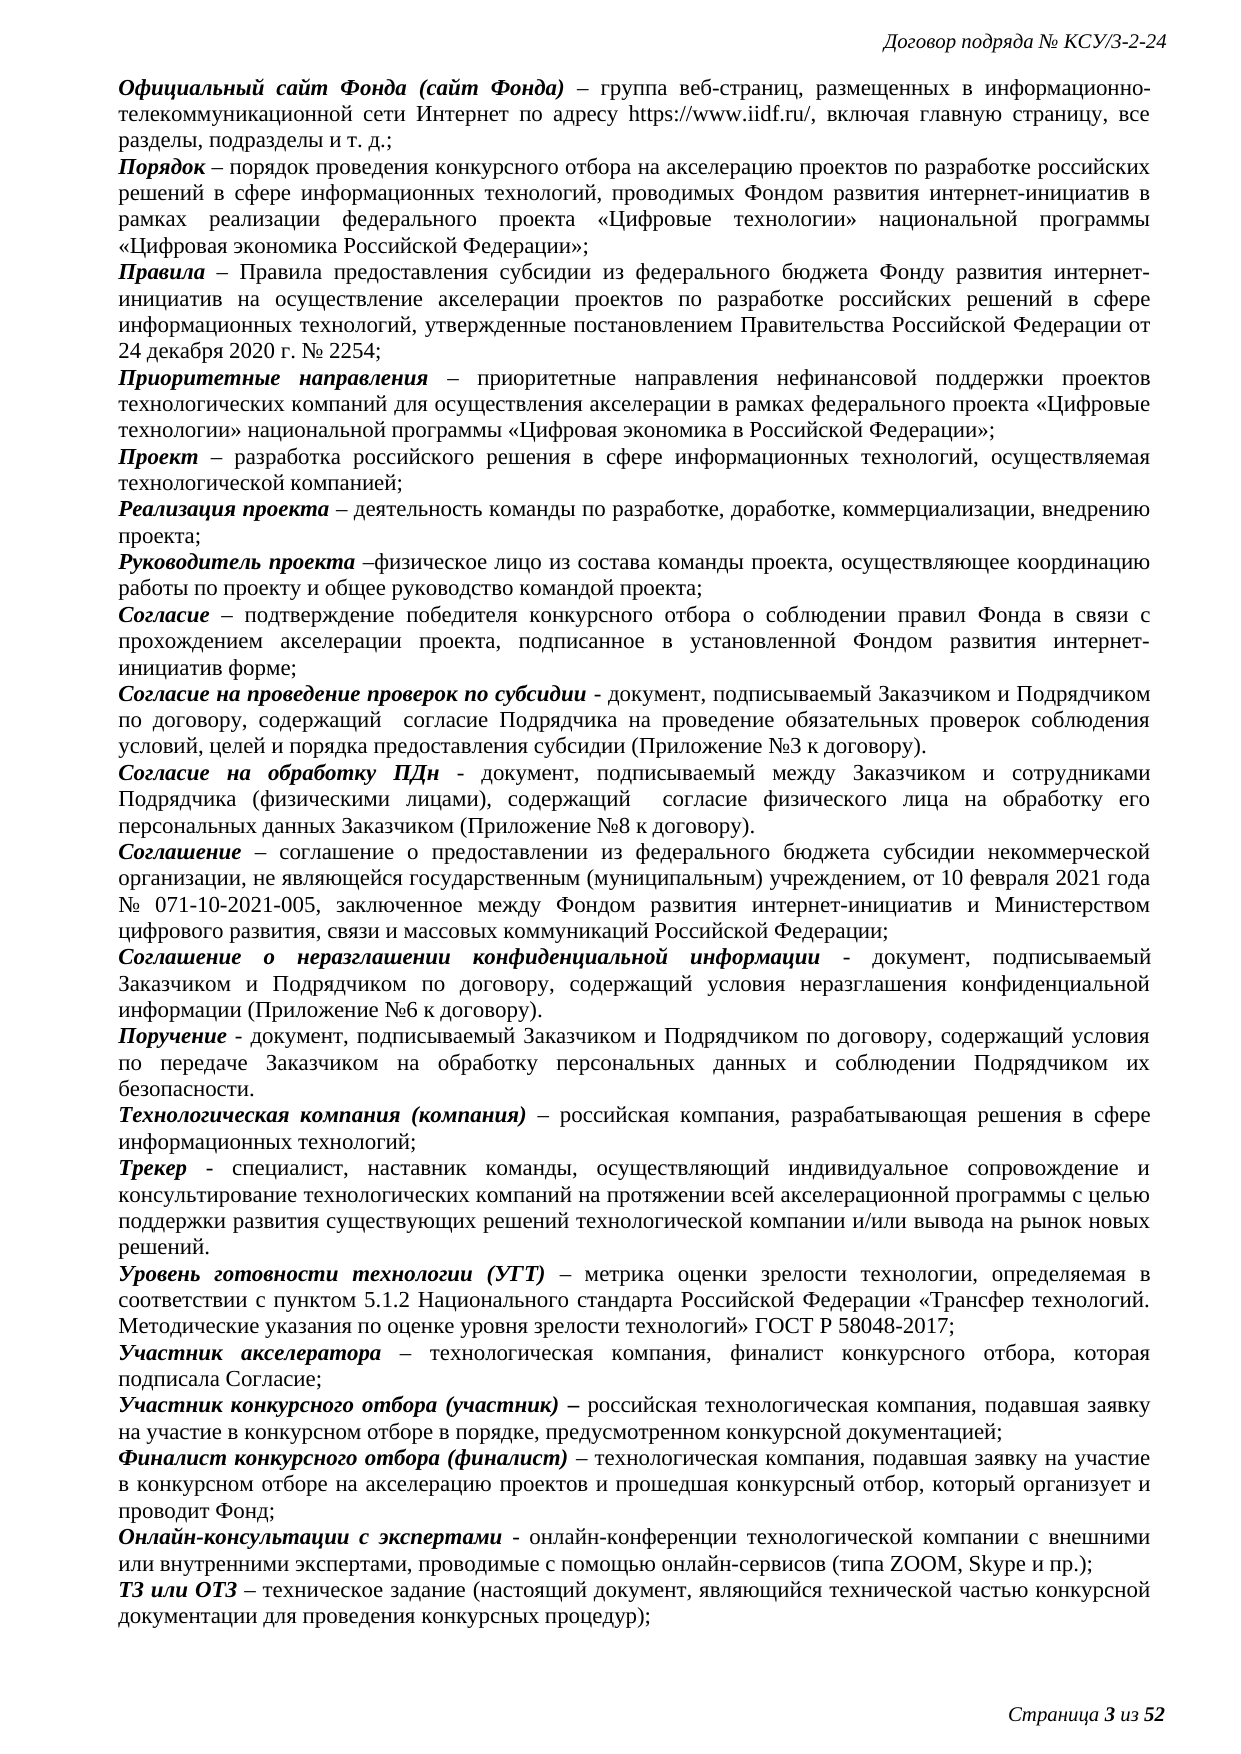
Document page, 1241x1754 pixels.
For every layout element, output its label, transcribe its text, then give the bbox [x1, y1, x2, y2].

text Участник акселератора – технологическая компания, финалист конкурсного отбора, которая подписала Согласие; [118, 1339, 1152, 1391]
text Поручение - документ, подписываемый Заказчиком и Подрядчиком по договору, содержащий условия по передаче Заказчиком на обработку персональных данных и соблюдении Подрядчиком их безопасности. [118, 1022, 1152, 1102]
text Порядок – порядок проведения конкурсного отбора на акселерацию проектов по разработке российских решений в сфере информационных технологий, проводимых Фондом развития интернет-инициатив в рамках реализации федерального проекта «Цифровые технологии» национальной программы «Цифровая экономика Российской Федерации»; [118, 153, 1152, 258]
text Согласие на проведение проверок по субсидии - документ, подписываемый Заказчиком и Подрядчиком по договору, содержащий согласие Подрядчика на проведение обязательных проверок соблюдения условий, целей и порядка предоставления субсидии (Приложение №3 к договору). [118, 680, 1152, 759]
text Официальный сайт Фонда (сайт Фонда) – группа веб-страниц, размещенных в информационно-телекоммуникационной сети Интернет по адресу https://www.iidf.ru/, включая главную страницу, все разделы, подразделы и т. д.; [118, 74, 1152, 153]
text Правила – Правила предоставления субсидии из федерального бюджета Фонду развития интернет-инициатив на осуществление акселерации проектов по разработке российских решений в сфере информационных технологий, утвержденные постановлением Правительства Российской Федерации от 24 декабря 2020 г. № 2254; [118, 258, 1152, 364]
text Проект – разработка российского решения в сфере информационных технологий, осуществляемая технологической компанией; [118, 443, 1152, 495]
text ТЗ или ОТЗ – техническое задание (настоящий документ, являющийся технической частью конкурсной документации для проведения конкурсных процедур); [118, 1576, 1152, 1629]
text Приоритетные направления – приоритетные направления нефинансовой поддержки проектов технологических компаний для осуществления акселерации в рамках федерального проекта «Цифровые технологии» национальной программы «Цифровая экономика в Российской Федерации»; [118, 364, 1152, 443]
text Онлайн-консультации с экспертами - онлайн-конференции технологической компании с внешними или внутренними экспертами, проводимые с помощью онлайн-сервисов (типа ZOOM, Skype и пр.); [118, 1523, 1152, 1576]
text Соглашение о неразглашении конфиденциальной информации - документ, подписываемый Заказчиком и Подрядчиком по договору, содержащий условия неразглашения конфиденциальной информации (Приложение №6 к договору). [118, 943, 1152, 1022]
text Финалист конкурсного отбора (финалист) – технологическая компания, подавшая заявку на участие в конкурсном отборе на акселерацию проектов и прошедшая конкурсный отбор, который организует и проводит Фонд; [118, 1444, 1152, 1523]
text Согласие на обработку ПДн - документ, подписываемый между Заказчиком и сотрудниками Подрядчика (физическими лицами), содержащий согласие физического лица на обработку его персональных данных Заказчиком (Приложение №8 к договору). [118, 759, 1152, 838]
text Согласие – подтверждение победителя конкурсного отбора о соблюдении правил Фонда в связи с прохождением акселерации проекта, подписанное в установленной Фондом развития интернет-инициатив форме; [118, 601, 1152, 680]
text Реализация проекта – деятельность команды по разработке, доработке, коммерциализации, внедрению проекта; [118, 495, 1152, 548]
text Руководитель проекта –физическое лицо из состава команды проекта, осуществляющее координацию работы по проекту и общее руководство командой проекта; [118, 548, 1152, 601]
text Трекер - специалист, наставник команды, осуществляющий индивидуальное сопровождение и консультирование технологических компаний на протяжении всей акселерационной программы с целью поддержки развития существующих решений технологической компании и/или вывода на рынок новых решений. [118, 1154, 1152, 1260]
text Участник конкурсного отбора (участник) – российская технологическая компания, подавшая заявку на участие в конкурсном отборе в порядке, предусмотренном конкурсной документацией; [118, 1391, 1152, 1444]
text Соглашение – соглашение о предоставлении из федерального бюджета субсидии некоммерческой организации, не являющейся государственным (муниципальным) учреждением, от 10 февраля 2021 года № 071-10-2021-005, заключенное между Фондом развития интернет-инициатив и Министерством цифрового развития, связи и массовых коммуникаций Российской Федерации; [118, 838, 1152, 943]
text Уровень готовности технологии (УГТ) – метрика оценки зрелости технологии, определяемая в соответствии с пунктом 5.1.2 Национального стандарта Российской Федерации «Трансфер технологий. Методические указания по оценке уровня зрелости технологий» ГОСТ Р 58048-2017; [118, 1260, 1152, 1339]
text Технологическая компания (компания) – российская компания, разрабатывающая решения в сфере информационных технологий; [118, 1102, 1152, 1154]
